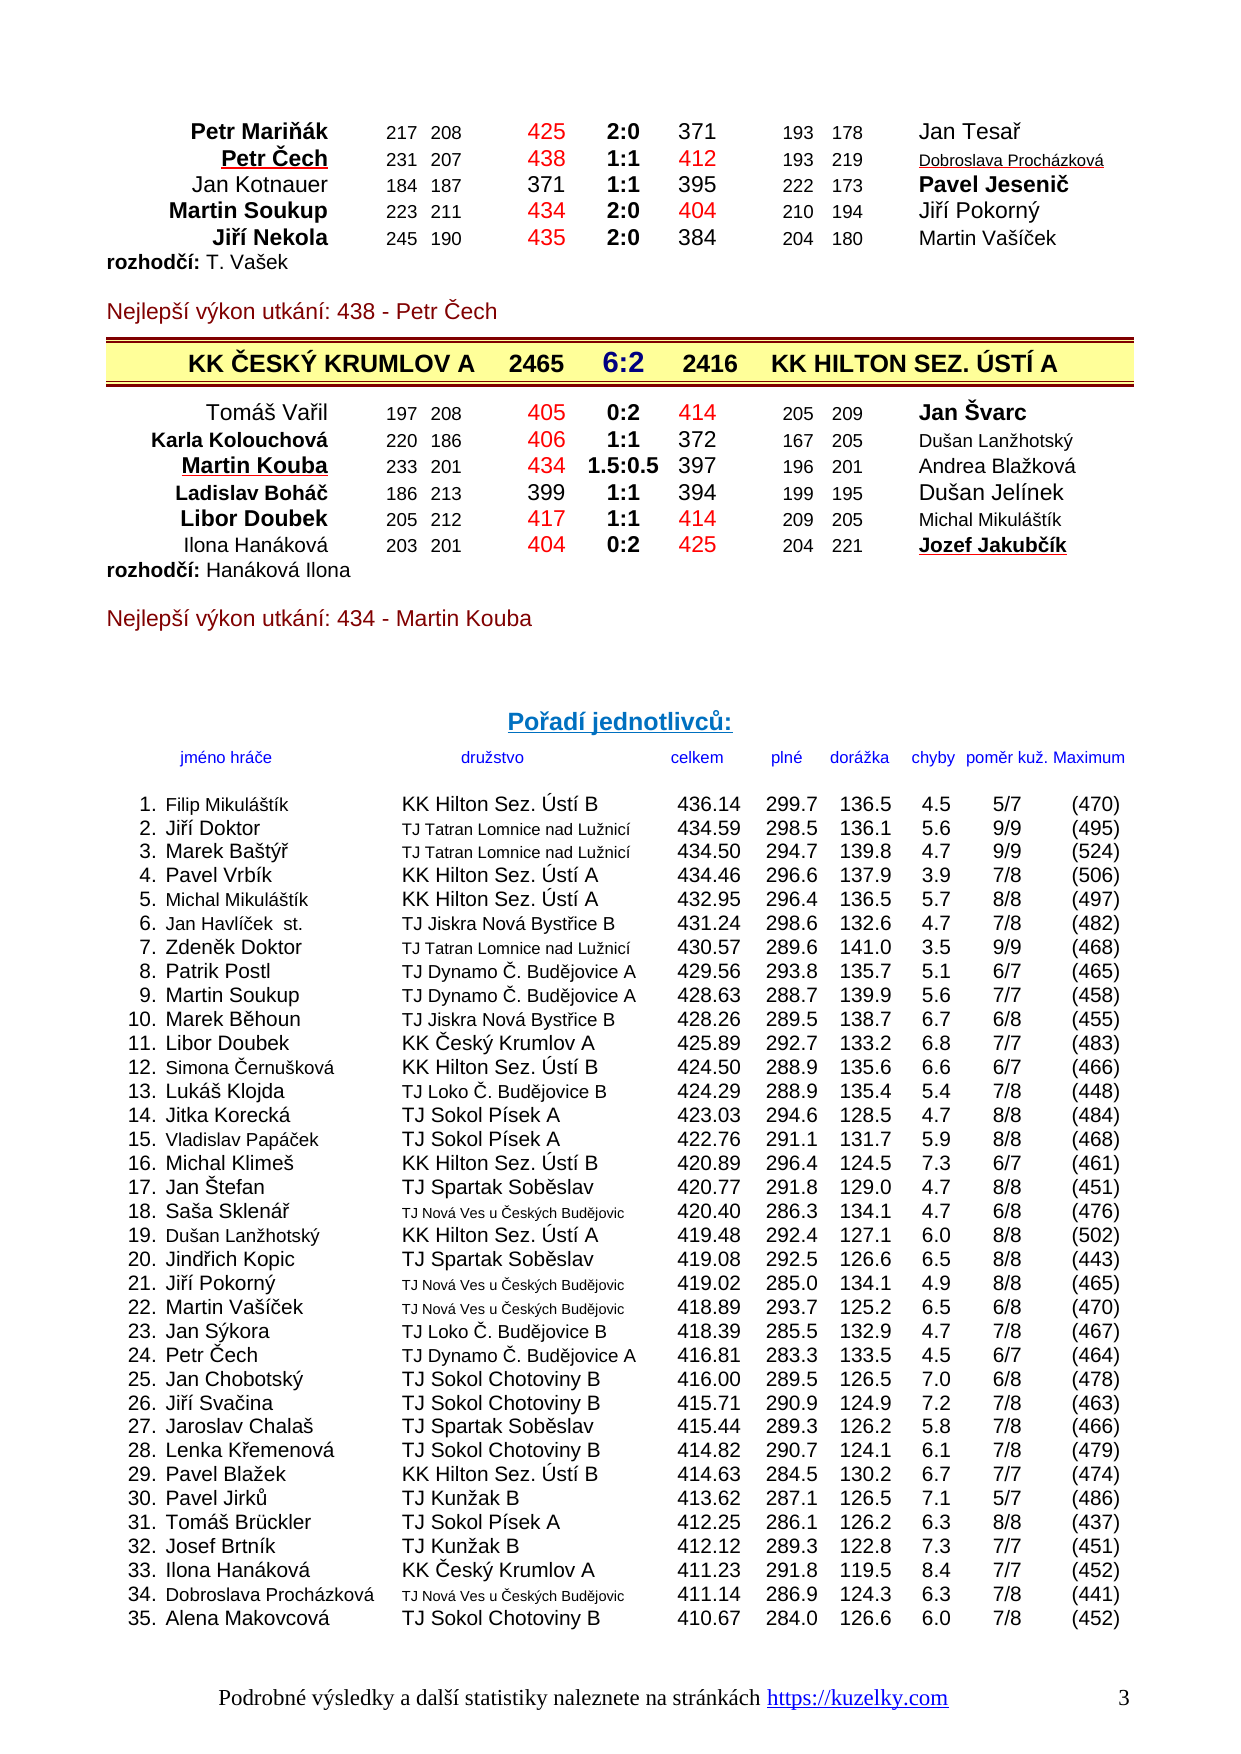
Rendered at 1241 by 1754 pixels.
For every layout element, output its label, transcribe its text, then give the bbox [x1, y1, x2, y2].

text KK Český Krumlov A 2465 6:2 2416 KK Hilton Sez. Ústí A [106, 343, 1134, 381]
text Pořadí jednotlivců: [94, 707, 1145, 736]
text 19. Dušan Lanžhotský KK Hilton Sez. Ústí A 419.48 292.4 127.1 6.0 8/8 (502) [106, 1223, 1134, 1247]
text 21. Jiří Pokorný TJ Nová Ves u Českých Budějovic 419.02 285.0 134.1 4.9 8/8 (465) [106, 1271, 1134, 1294]
text 8. Patrik Postl TJ Dynamo Č. Budějovice A 429.56 293.8 135.7 5.1 6/7 (465) [106, 959, 1134, 983]
text Nejlepší výkon utkání: 434 - Martin Kouba [106, 605, 1134, 632]
text 1. Filip Mikuláštík KK Hilton Sez. Ústí B 436.14 299.7 136.5 4.5 5/7 (470) [106, 791, 1134, 815]
text 18. Saša Sklenář TJ Nová Ves u Českých Budějovic 420.40 286.3 134.1 4.7 6/8 (476) [106, 1199, 1134, 1223]
text Martin Soukup 223 211 434 2:0 404 210 194 Jiří Pokorný [106, 197, 1134, 223]
text 24. Petr Čech TJ Dynamo Č. Budějovice A 416.81 283.3 133.5 4.5 6/7 (464) [106, 1342, 1134, 1366]
text 13. Lukáš Klojda TJ Loko Č. Budějovice B 424.29 288.9 135.4 5.4 7/8 (448) [106, 1079, 1134, 1103]
text 23. Jan Sýkora TJ Loko Č. Budějovice B 418.39 285.5 132.9 4.7 7/8 (467) [106, 1318, 1134, 1342]
text Tomáš Vařil 197 208 405 0:2 414 205 209 Jan Švarc [106, 399, 1134, 426]
text 28. Lenka Křemenová TJ Sokol Chotoviny B 414.82 290.7 124.1 6.1 7/8 (479) [106, 1438, 1134, 1462]
text 4. Pavel Vrbík KK Hilton Sez. Ústí A 434.46 296.6 137.9 3.9 7/8 (506) [106, 863, 1134, 887]
text 17. Jan Štefan TJ Spartak Soběslav 420.77 291.8 129.0 4.7 8/8 (451) [106, 1175, 1134, 1199]
text 34. Dobroslava Procházková TJ Nová Ves u Českých Budějovic 411.14 286.9 124.3 6.3 7/8 (441) [106, 1582, 1134, 1606]
text 33. Ilona Hanáková KK Český Krumlov A 411.23 291.8 119.5 8.4 7/7 (452) [106, 1558, 1134, 1582]
text 2. Jiří Doktor TJ Tatran Lomnice nad Lužnicí 434.59 298.5 136.1 5.6 9/9 (495) [106, 815, 1134, 839]
text 9. Martin Soukup TJ Dynamo Č. Budějovice A 428.63 288.7 139.9 5.6 7/7 (458) [106, 983, 1134, 1007]
text 12. Simona Černušková KK Hilton Sez. Ústí B 424.50 288.9 135.6 6.6 6/7 (466) [106, 1055, 1134, 1079]
text 11. Libor Doubek KK Český Krumlov A 425.89 292.7 133.2 6.8 7/7 (483) [106, 1031, 1134, 1055]
text 16. Michal Klimeš KK Hilton Sez. Ústí B 420.89 296.4 124.5 7.3 6/7 (461) [106, 1151, 1134, 1175]
text jméno hráče družstvo celkem plné dorážka chyby poměr kuž. Maximum [106, 748, 1134, 767]
text Ilona Hanáková 203 201 404 0:2 425 204 221 Jozef Jakubčík [106, 531, 1134, 557]
text 31. Tomáš Brückler TJ Sokol Písek A 412.25 286.1 126.2 6.3 8/8 (437) [106, 1510, 1134, 1534]
text 7. Zdeněk Doktor TJ Tatran Lomnice nad Lužnicí 430.57 289.6 141.0 3.5 9/9 (468) [106, 935, 1134, 959]
text 10. Marek Běhoun TJ Jiskra Nová Bystřice B 428.26 289.5 138.7 6.7 6/8 (455) [106, 1007, 1134, 1031]
text 22. Martin Vašíček TJ Nová Ves u Českých Budějovic 418.89 293.7 125.2 6.5 6/8 (470) [106, 1294, 1134, 1318]
text Jiří Nekola 245 190 435 2:0 384 204 180 Martin Vašíček [106, 223, 1134, 250]
text 3. Marek Baštýř TJ Tatran Lomnice nad Lužnicí 434.50 294.7 139.8 4.7 9/9 (524) [106, 839, 1134, 863]
text Jan Kotnauer 184 187 371 1:1 395 222 173 Pavel Jesenič [106, 171, 1134, 197]
text 26. Jiří Svačina TJ Sokol Chotoviny B 415.71 290.9 124.9 7.2 7/8 (463) [106, 1390, 1134, 1414]
text rozhodčí: Hanáková Ilona [106, 557, 1134, 581]
text Petr Mariňák 217 208 425 2:0 371 193 178 Jan Tesař [106, 118, 1134, 144]
text Libor Doubek 205 212 417 1:1 414 209 205 Michal Mikuláštík [106, 505, 1134, 531]
text Martin Kouba 233 201 434 1.5:0.5 397 196 201 Andrea Blažková [106, 452, 1134, 478]
text Petr Čech 231 207 438 1:1 412 193 219 Dobroslava Procházková [106, 144, 1134, 171]
text Karla Kolouchová 220 186 406 1:1 372 167 205 Dušan Lanžhotský [106, 426, 1134, 452]
text 32. Josef Brtník TJ Kunžak B 412.12 289.3 122.8 7.3 7/7 (451) [106, 1534, 1134, 1558]
text 14. Jitka Korecká TJ Sokol Písek A 423.03 294.6 128.5 4.7 8/8 (484) [106, 1103, 1134, 1127]
text 29. Pavel Blažek KK Hilton Sez. Ústí B 414.63 284.5 130.2 6.7 7/7 (474) [106, 1462, 1134, 1486]
text rozhodčí: T. Vašek [106, 250, 1134, 274]
text Nejlepší výkon utkání: 438 - Petr Čech [106, 298, 1134, 324]
text 6. Jan Havlíček st. TJ Jiskra Nová Bystřice B 431.24 298.6 132.6 4.7 7/8 (482) [106, 911, 1134, 935]
text 30. Pavel Jirků TJ Kunžak B 413.62 287.1 126.5 7.1 5/7 (486) [106, 1486, 1134, 1510]
text 5. Michal Mikuláštík KK Hilton Sez. Ústí A 432.95 296.4 136.5 5.7 8/8 (497) [106, 887, 1134, 911]
text 35. Alena Makovcová TJ Sokol Chotoviny B 410.67 284.0 126.6 6.0 7/8 (452) [106, 1606, 1134, 1630]
text 25. Jan Chobotský TJ Sokol Chotoviny B 416.00 289.5 126.5 7.0 6/8 (478) [106, 1366, 1134, 1390]
text Ladislav Boháč 186 213 399 1:1 394 199 195 Dušan Jelínek [106, 478, 1134, 505]
text 15. Vladislav Papáček TJ Sokol Písek A 422.76 291.1 131.7 5.9 8/8 (468) [106, 1127, 1134, 1151]
text 27. Jaroslav Chalaš TJ Spartak Soběslav 415.44 289.3 126.2 5.8 7/8 (466) [106, 1414, 1134, 1438]
text 20. Jindřich Kopic TJ Spartak Soběslav 419.08 292.5 126.6 6.5 8/8 (443) [106, 1247, 1134, 1271]
